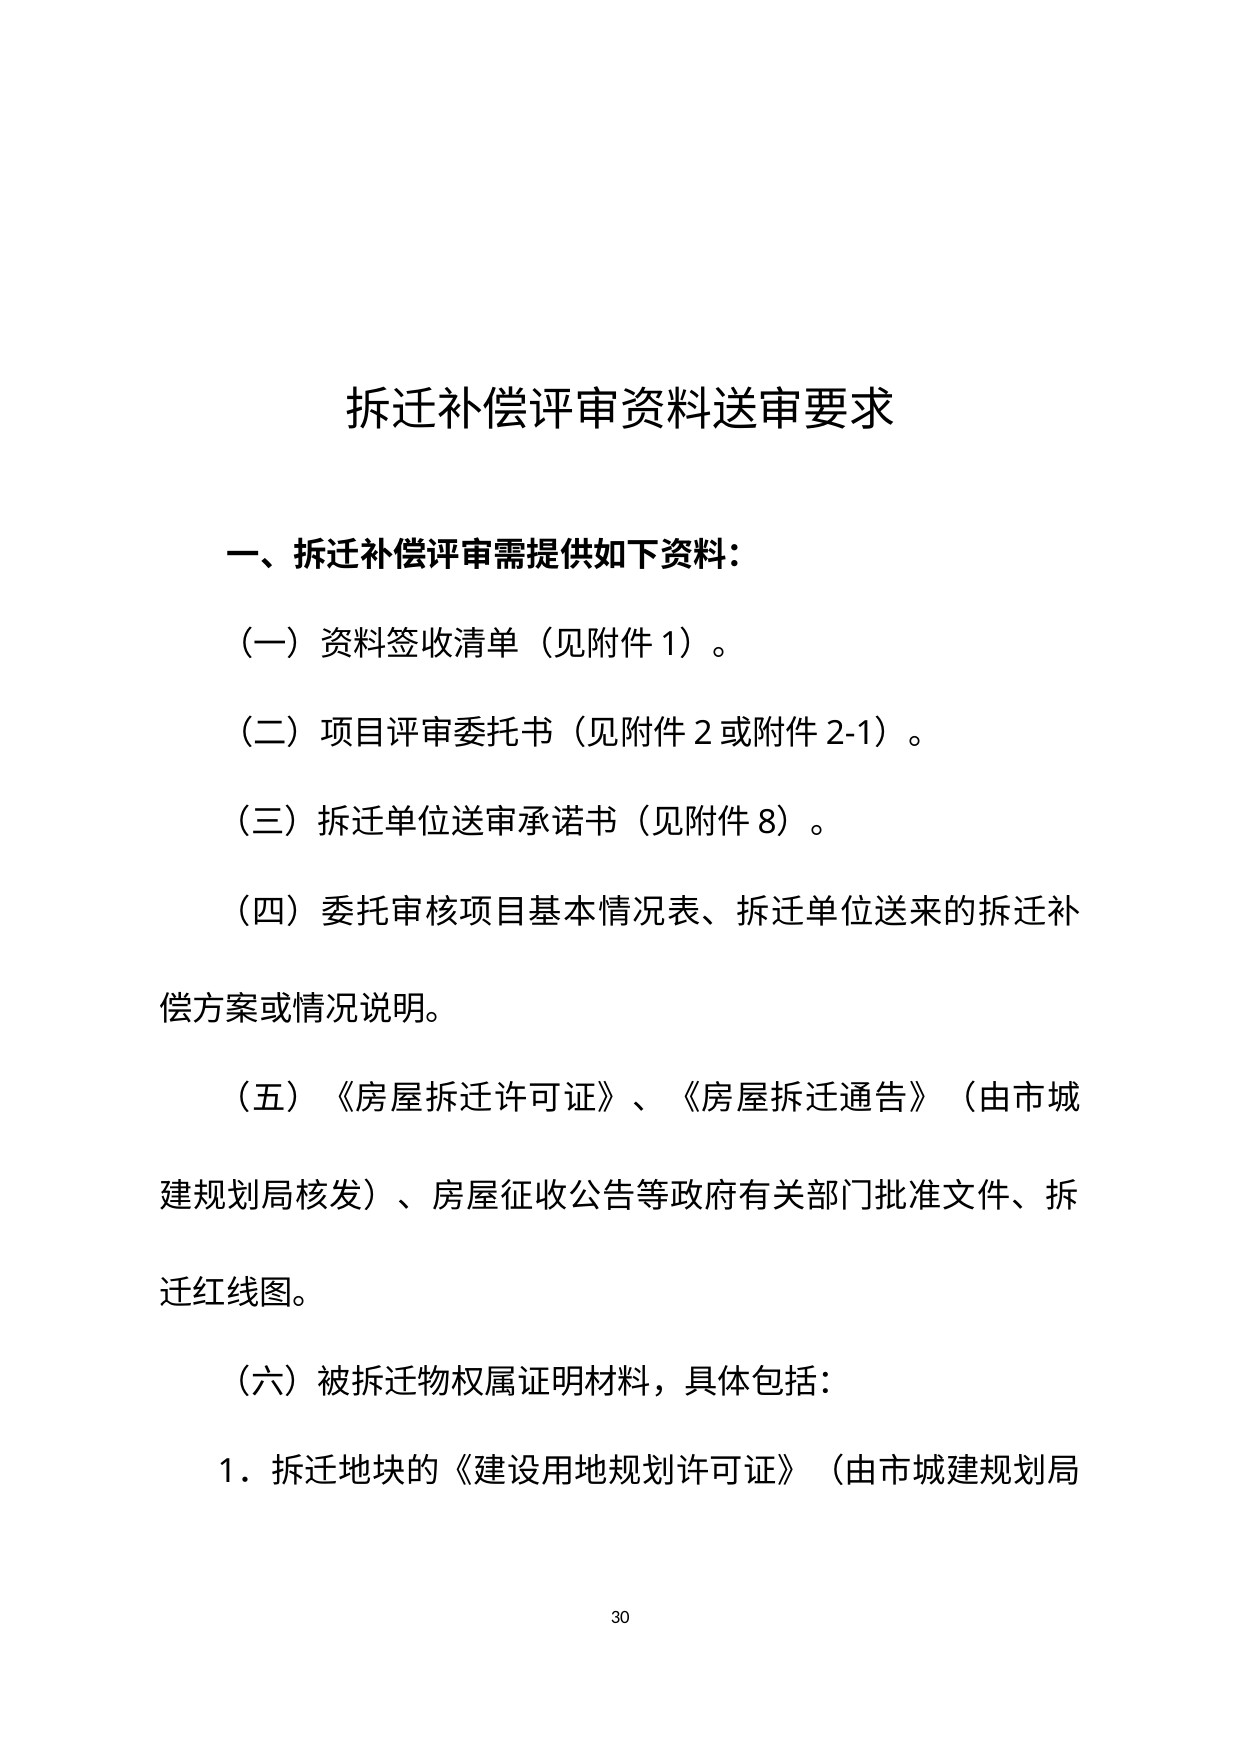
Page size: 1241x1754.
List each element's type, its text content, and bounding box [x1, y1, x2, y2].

text 一、拆迁补偿评审需提供如下资料： [159, 519, 1081, 584]
text （五）《房屋拆迁许可证》、《房屋拆迁通告》（由市城建规划局核发）、房屋征收公告等政府有关部门批准文件、拆迁红线图。 [159, 1063, 1081, 1323]
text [159, 1436, 1081, 1501]
text （六）被拆迁物权属证明材料，具体包括： [159, 1347, 1081, 1412]
text （二）项目评审委托书（见附件2或附件2-1）。 [203, 698, 1081, 763]
text （四）委托审核项目基本情况表、拆迁单位送来的拆迁补偿方案或情况说明。 [159, 876, 1081, 1038]
text 拆迁补偿评审资料送审要求 [159, 357, 1081, 454]
text （三）拆迁单位送审承诺书（见附件8）。 [159, 787, 1081, 852]
text （一）资料签收清单（见附件1）。 [203, 608, 1081, 673]
